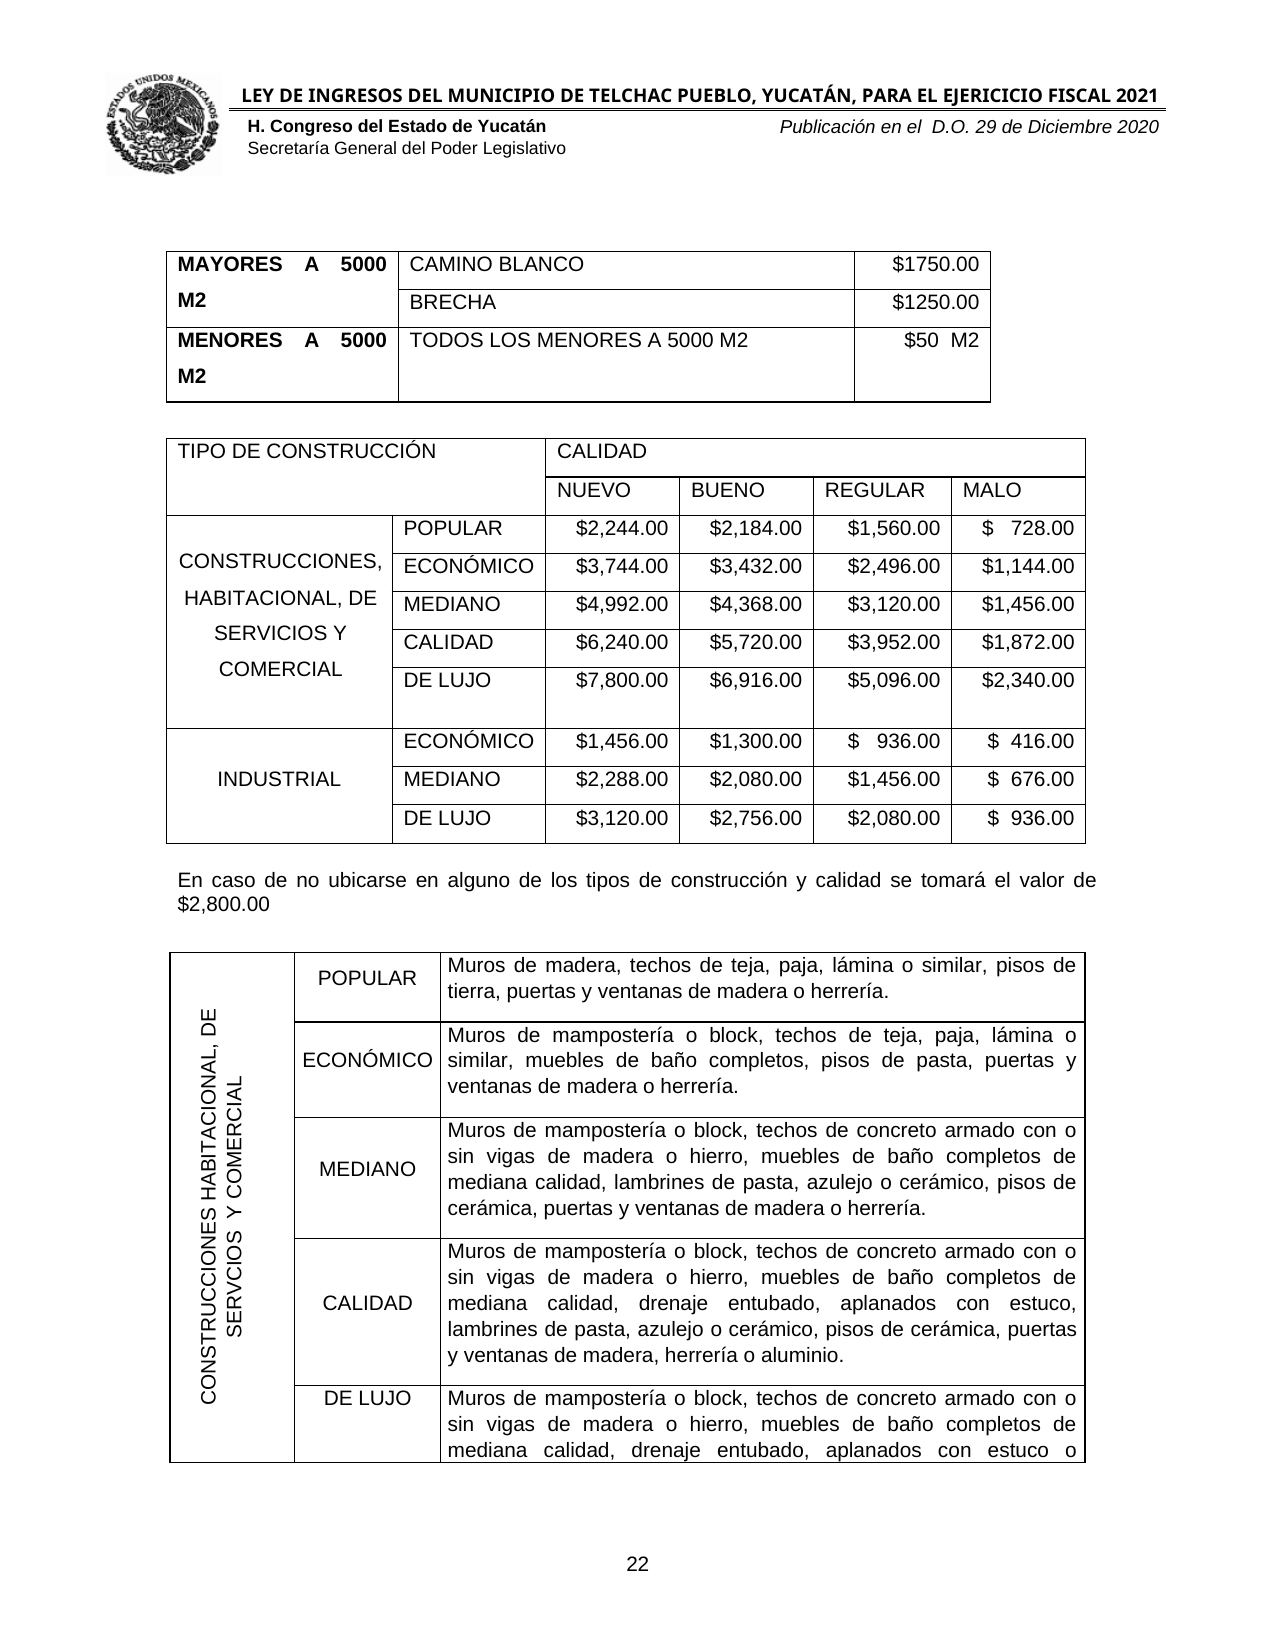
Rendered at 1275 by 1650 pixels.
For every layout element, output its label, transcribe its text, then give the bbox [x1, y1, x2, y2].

table_cell TODOS LOS MENORES A 5000 M2 [399, 328, 854, 401]
table_cell MENORES A 5000 M2 [167, 328, 398, 401]
table_cell ECONÓMICO [393, 554, 545, 591]
table_cell CONSTRUCCIONES, HABITACIONAL, DE SERVICIOS Y COMERCIAL [167, 516, 392, 728]
table_cell $2,080.00 [814, 805, 951, 842]
table_cell $3,120.00 [814, 592, 951, 629]
table_cell $6,240.00 [546, 630, 679, 667]
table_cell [441, 1386, 1084, 1462]
table_cell $1,456.00 [546, 729, 679, 766]
table_cell $3,744.00 [546, 554, 679, 591]
table_cell $2,244.00 [546, 516, 679, 553]
table_cell $1,144.00 [952, 554, 1085, 591]
table_cell $3,952.00 [814, 630, 951, 667]
table_header TIPO DE CONSTRUCCIÓN [167, 439, 545, 514]
table_cell CALIDAD [393, 630, 545, 667]
table_cell MEDIANO [393, 767, 545, 804]
table_cell $3,432.00 [680, 554, 813, 591]
table_cell $ 416.00 [952, 729, 1085, 766]
table_cell $4,992.00 [546, 592, 679, 629]
table_cell INDUSTRIAL [167, 729, 392, 842]
table_cell $7,800.00 [546, 668, 679, 728]
table_cell $2,288.00 [546, 767, 679, 804]
table_cell DE LUJO [295, 1386, 440, 1462]
table_cell DE LUJO [393, 805, 545, 842]
table_cell Muros de mampostería o block, techos de concreto armado con o sin vigas de madera o hierro, muebles de baño completos de mediana calidad, lambrines de pasta, azulejo o cerámico, pisos de cerámica, puertas y ventanas de madera o herrería. [441, 1118, 1084, 1238]
table_cell $1,560.00 [814, 516, 951, 553]
table_cell $5,720.00 [680, 630, 813, 667]
table_cell ECONÓMICO [295, 1023, 440, 1117]
table_cell ECONÓMICO [393, 729, 545, 766]
table_cell $2,496.00 [814, 554, 951, 591]
table_cell MALO [952, 478, 1085, 514]
table_cell $2,756.00 [680, 805, 813, 842]
table_cell REGULAR [814, 478, 951, 514]
table_cell DE LUJO [393, 668, 545, 728]
table_cell $3,120.00 [546, 805, 679, 842]
table_header CALIDAD [546, 439, 1085, 476]
table_cell BUENO [680, 478, 813, 514]
table_cell $6,916.00 [680, 668, 813, 728]
table_cell $2,340.00 [952, 668, 1085, 728]
table_cell $ 728.00 [952, 516, 1085, 553]
table_header CONSTRUCCIONES HABITACIONAL, DE SERVCIOS Y COMERCIAL [171, 953, 294, 1462]
table_cell POPULAR [393, 516, 545, 553]
table_cell $1,456.00 [814, 767, 951, 804]
table_cell Muros de mampostería o block, techos de teja, paja, lámina o similar, muebles de baño completos, pisos de pasta, puertas y ventanas de madera o herrería. [441, 1023, 1084, 1117]
table_cell $1250.00 [855, 290, 990, 327]
table_cell $ 676.00 [952, 767, 1085, 804]
table_cell $1,300.00 [680, 729, 813, 766]
table_cell $1750.00 [855, 252, 990, 289]
table_cell $50 M2 [855, 328, 990, 401]
table_cell BRECHA [399, 290, 854, 327]
table_cell CAMINO BLANCO [399, 252, 854, 289]
table_cell $1,456.00 [952, 592, 1085, 629]
table_header POPULAR [295, 953, 440, 1021]
table_cell $ 936.00 [814, 729, 951, 766]
table_cell $5,096.00 [814, 668, 951, 728]
table_cell Muros de mampostería o block, techos de concreto armado con o sin vigas de madera o hierro, muebles de baño completos de mediana calidad, drenaje entubado, aplanados con estuco, lambrines de pasta, azulejo o cerámico, pisos de cerámica, puertas y ventanas de madera, herrería o aluminio. [441, 1239, 1084, 1385]
table_cell $2,080.00 [680, 767, 813, 804]
table_cell NUEVO [546, 478, 679, 514]
table_cell CALIDAD [295, 1239, 440, 1385]
table_header Muros de madera, techos de teja, paja, lámina o similar, pisos de tierra, puertas y ventanas de madera o herrería. [441, 953, 1084, 1021]
table_cell MEDIANO [295, 1118, 440, 1238]
table_cell $ 936.00 [952, 805, 1085, 842]
text En caso de no ubicarse en alguno de los tipos de construcción y calidad se tomará el valor de $2,800.00 [177, 868, 1098, 916]
table_cell $1,872.00 [952, 630, 1085, 667]
table_cell $2,184.00 [680, 516, 813, 553]
table_cell $4,368.00 [680, 592, 813, 629]
table_cell MEDIANO [393, 592, 545, 629]
